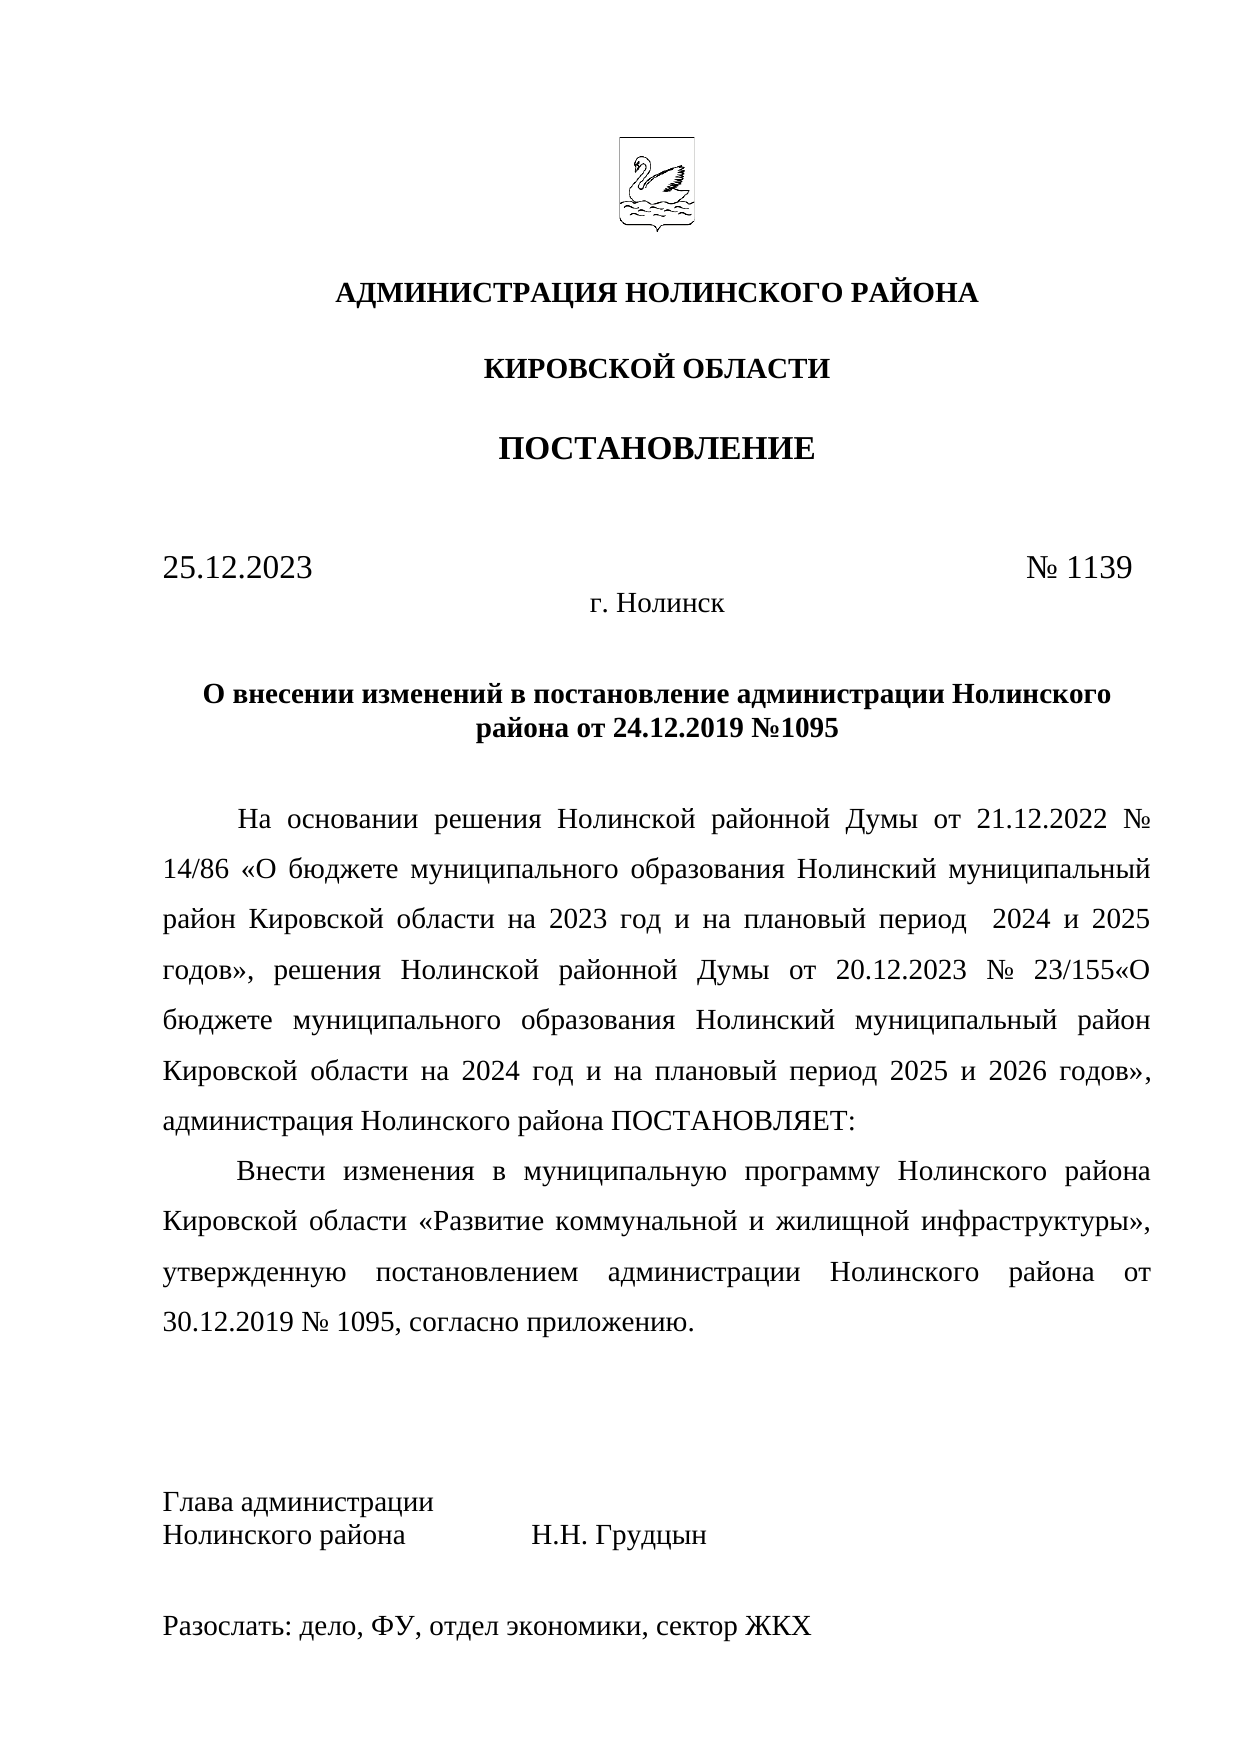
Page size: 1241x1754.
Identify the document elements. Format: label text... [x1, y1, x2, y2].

text Нолинского района Н.Н. Грудцын [162, 1517, 1152, 1551]
text На основании решения Нолинской районной Думы от 21.12.2022 № 14/86 «О бюджете муниципального образования Нолинский муниципальный район Кировской области на 2023 год и на плановый период 2024 и 2025 годов», решения Нолинской районной Думы от 20.12.2023 № 23/155«О бюджете муниципального образования Нолинский муниципальный район Кировской области на 2024 год и на плановый период 2025 и 2026 годов», администрация Нолинского района ПОСТАНОВЛЯЕТ: [162, 801, 1152, 1136]
text Разослать: дело, ФУ, отдел экономики, сектор ЖКХ [162, 1608, 1152, 1642]
text КИРОВСКОЙ ОБЛАСТИ [162, 351, 1152, 385]
text 25.12.2023 № 1139 [162, 547, 1152, 585]
text ПОСТАНОВЛЕНИЕ [162, 428, 1152, 466]
text Глава администрации [162, 1484, 1152, 1517]
picture [619, 137, 695, 232]
text О внесении изменений в постановление администрации Нолинского района от 24.12.2019 №1095 [162, 676, 1152, 743]
text г. Нолинск [162, 585, 1152, 619]
text Внести изменения в муниципальную программу Нолинского района Кировской области «Развитие коммунальной и жилищной инфраструктуры», утвержденную постановлением администрации Нолинского района от 30.12.2019 № 1095, согласно приложению. [162, 1153, 1152, 1338]
subtitle АДМИНИСТРАЦИЯ НОЛИНСКОГО РАЙОНА [162, 275, 1152, 308]
